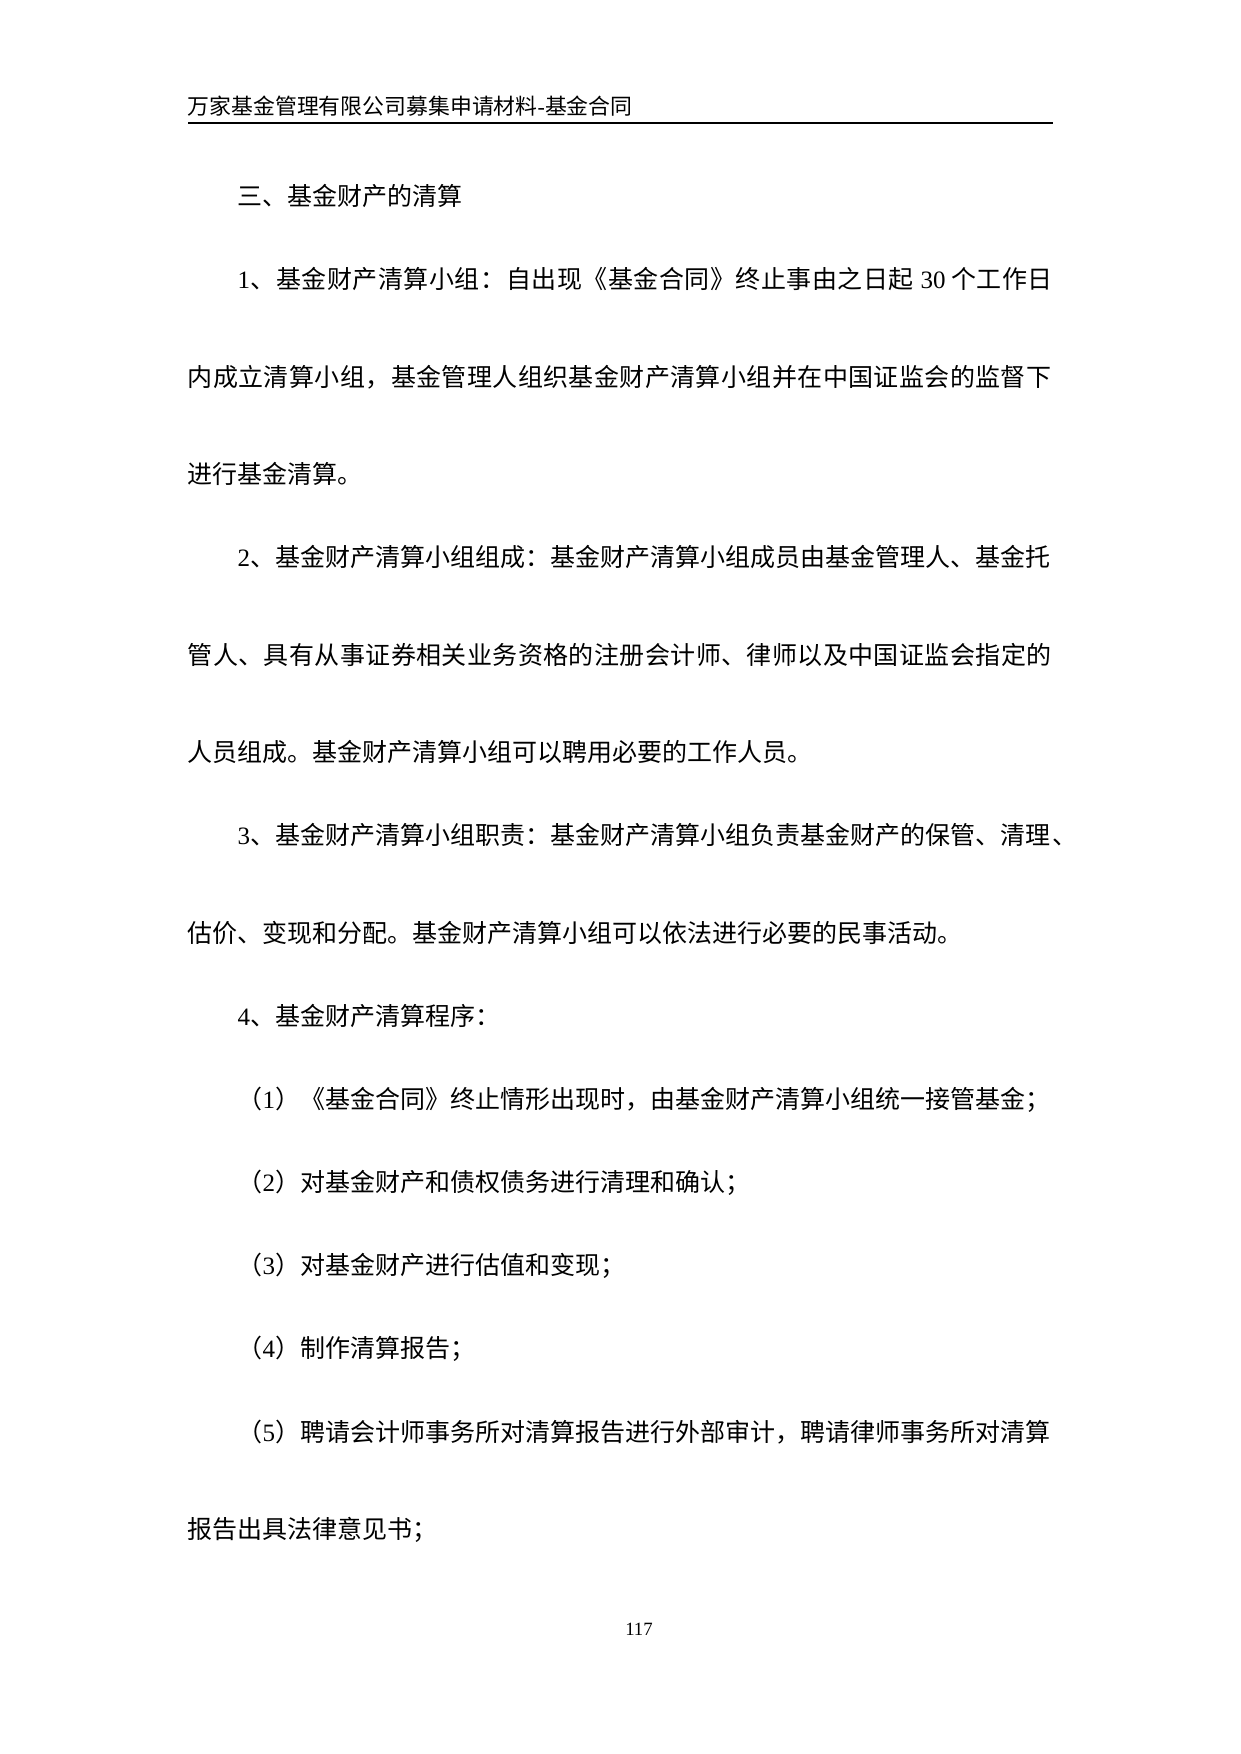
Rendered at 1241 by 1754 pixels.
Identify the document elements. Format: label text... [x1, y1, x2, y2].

text （5）聘请会计师事务所对清算报告进行外部审计，聘请律师事务所对清算报告出具法律意见书； [187, 1398, 1053, 1560]
text 1、基金财产清算小组：自出现《基金合同》终止事由之日起30个工作日内成立清算小组，基金管理人组织基金财产清算小组并在中国证监会的监督下进行基金清算。 [187, 245, 1053, 505]
text （1）《基金合同》终止情形出现时，由基金财产清算小组统一接管基金； [187, 1065, 1053, 1130]
text （4）制作清算报告； [187, 1314, 1053, 1379]
text 2、基金财产清算小组组成：基金财产清算小组成员由基金管理人、基金托管人、具有从事证券相关业务资格的注册会计师、律师以及中国证监会指定的人员组成。基金财产清算小组可以聘用必要的工作人员。 [187, 523, 1053, 783]
text （3）对基金财产进行估值和变现； [187, 1231, 1053, 1296]
text 3、基金财产清算小组职责：基金财产清算小组负责基金财产的保管、清理、估价、变现和分配。基金财产清算小组可以依法进行必要的民事活动。 [187, 801, 1053, 964]
text （2）对基金财产和债权债务进行清理和确认； [187, 1148, 1053, 1213]
text 4、基金财产清算程序： [187, 982, 1053, 1047]
subtitle 三、基金财产的清算 [187, 162, 1053, 227]
